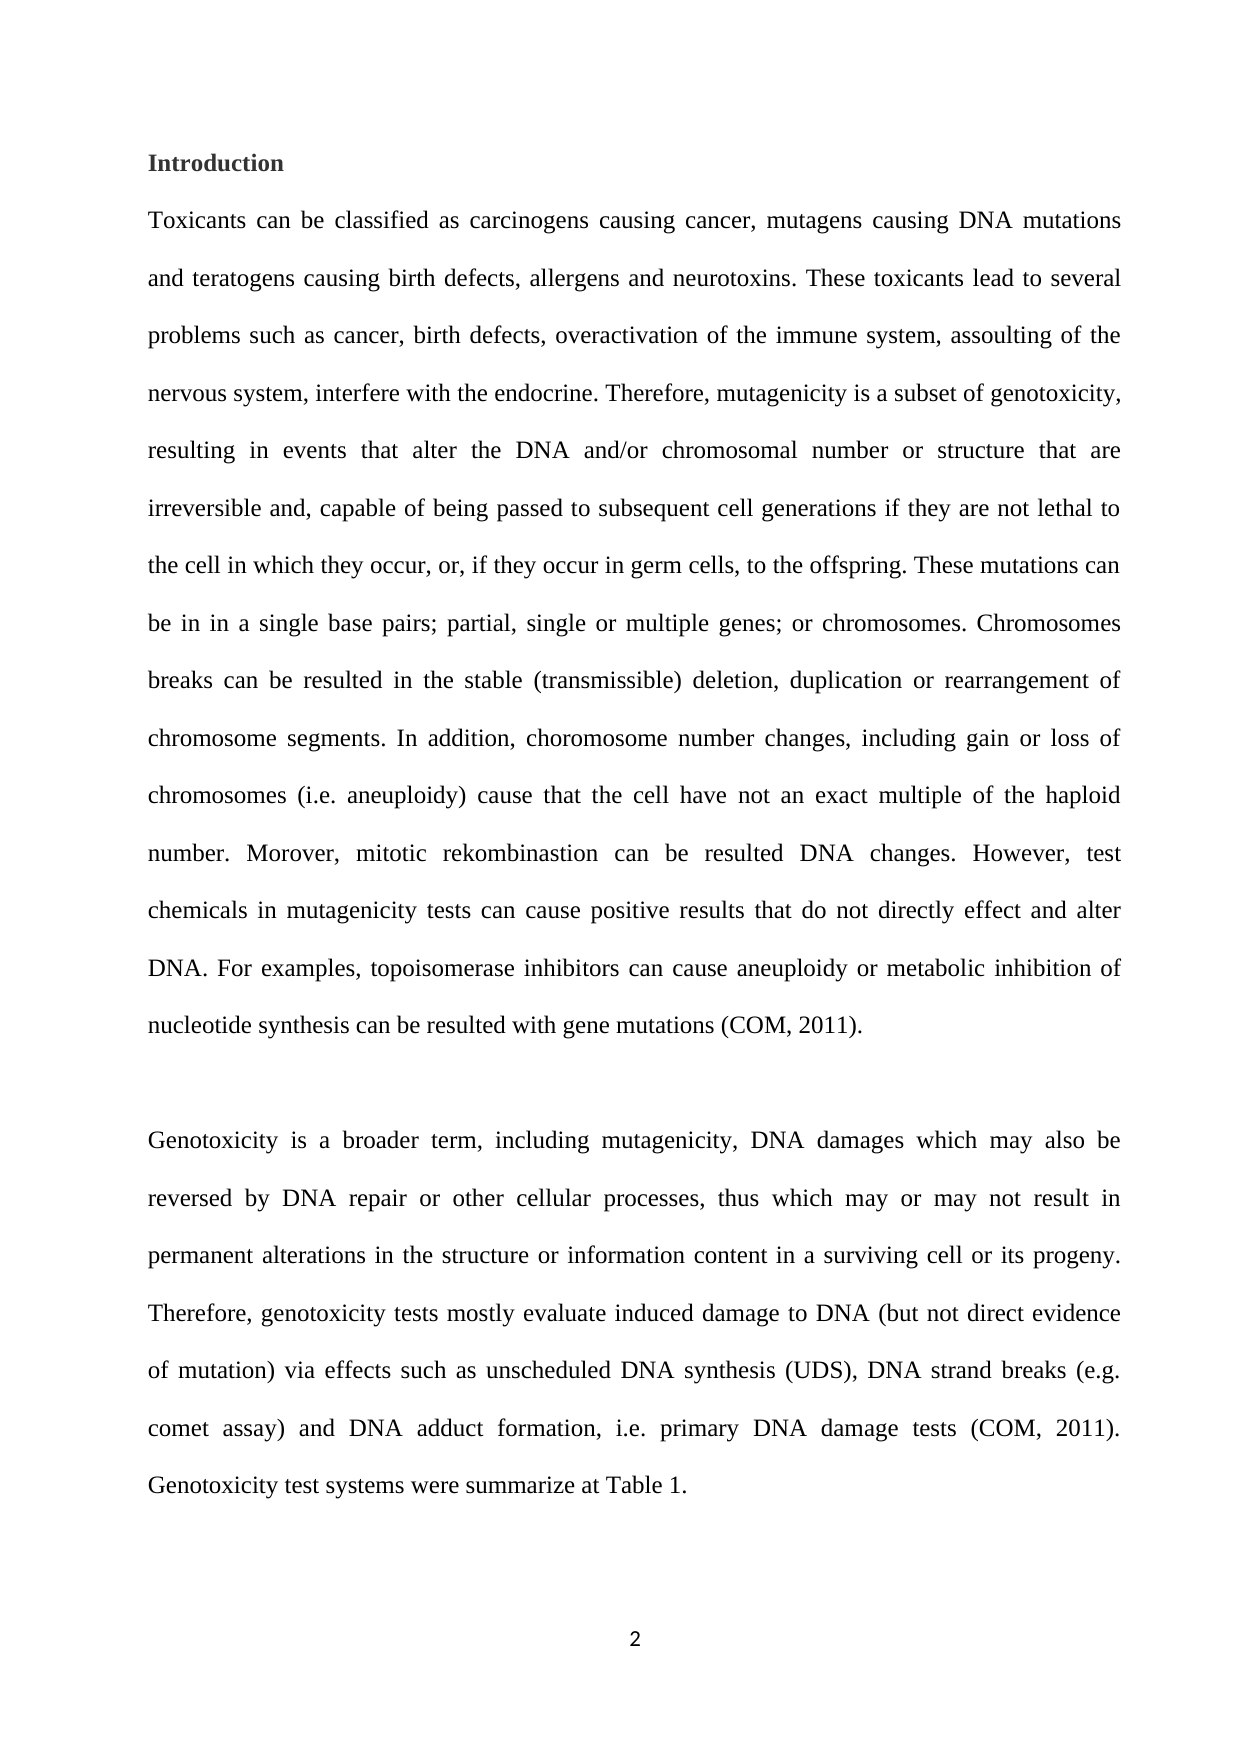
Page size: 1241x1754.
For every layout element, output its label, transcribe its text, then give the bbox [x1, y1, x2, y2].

text Toxicants can be classified as carcinogens causing cancer, mutagens causing DNA mutations and teratogens causing birth defects, allergens and neurotoxins. These toxicants lead to several problems such as cancer, birth defects, overactivation of the immune system, assoulting of the nervous system, interfere with the endocrine. Therefore, mutagenicity is a subset of genotoxicity, resulting in events that alter the DNA and/or chromosomal number or structure that are irreversible and, capable of being passed to subsequent cell generations if they are not lethal to the cell in which they occur, or, if they occur in germ cells, to the offspring. These mutations can be in in a single base pairs; partial, single or multiple genes; or chromosomes. Chromosomes breaks can be resulted in the stable (transmissible) deletion, duplication or rearrangement of chromosome segments. In addition, choromosome number changes, including gain or loss of chromosomes (i.e. aneuploidy) cause that the cell have not an exact multiple of the haploid number. Morover, mitotic rekombinastion can be resulted DNA changes. However, test chemicals in mutagenicity tests can cause positive results that do not directly effect and alter DNA. For examples, topoisomerase inhibitors can cause aneuploidy or metabolic inhibition of nucleotide synthesis can be resulted with gene mutations (COM, 2011). [148, 205, 1122, 1039]
text Genotoxicity is a broader term, including mutagenicity, DNA damages which may also be reversed by DNA repair or other cellular processes, thus which may or may not result in permanent alterations in the structure or information content in a surviving cell or its progeny. Therefore, genotoxicity tests mostly evaluate induced damage to DNA (but not direct evidence of mutation) via effects such as unscheduled DNA synthesis (UDS), DNA strand breaks (e.g. comet assay) and DNA adduct formation, i.e. primary DNA damage tests (COM, 2011). Genotoxicity test systems were summarize at Table 1. [148, 1125, 1122, 1499]
text Introduction [148, 148, 1122, 176]
